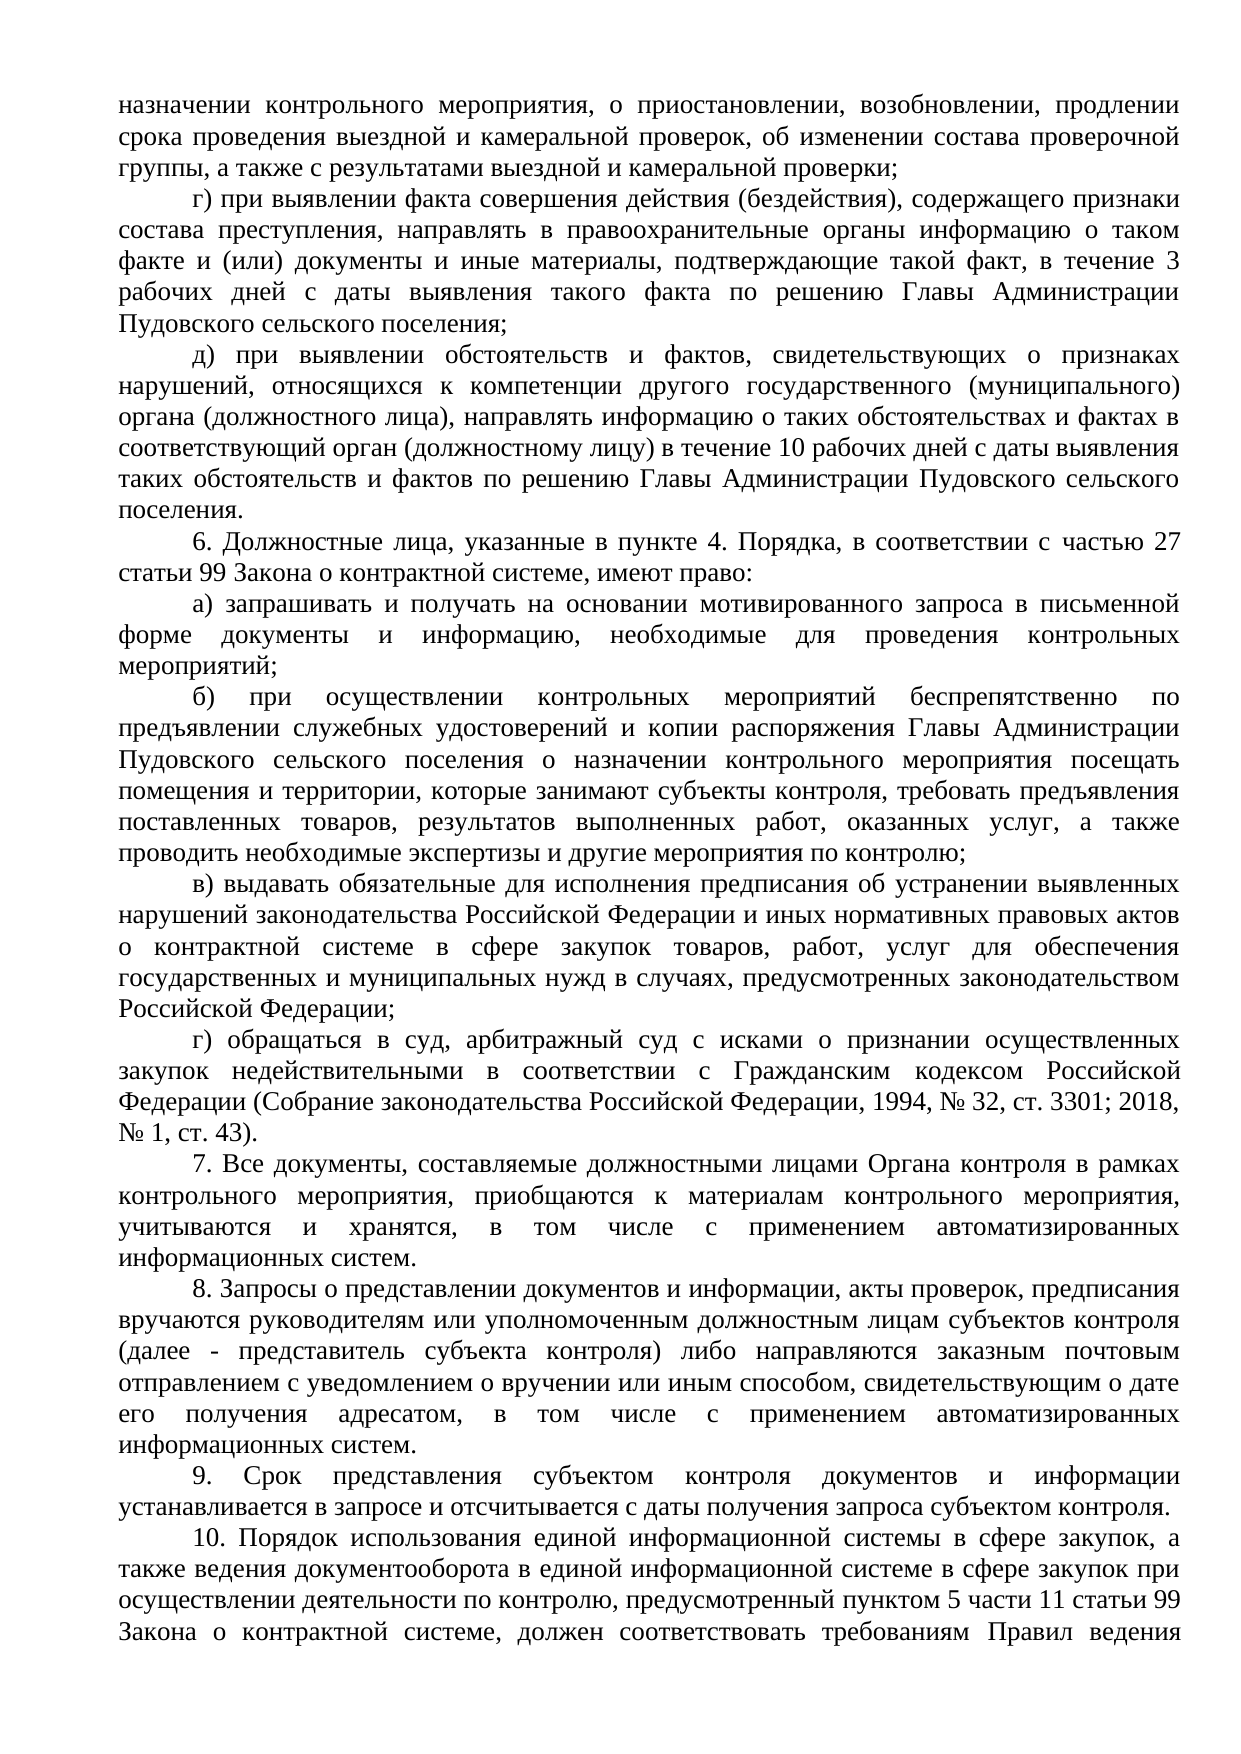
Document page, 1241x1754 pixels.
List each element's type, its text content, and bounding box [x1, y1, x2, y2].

text 8. Запросы о представлении документов и информации, акты проверок, предписания вручаются руководителям или уполномоченным должностным лицам субъектов контроля (далее - представитель субъекта контроля) либо направляются заказным почтовым отправлением с уведомлением о вручении или иным способом, свидетельствующим о дате его получения адресатом, в том числе с применением автоматизированных информационных систем. [118, 1272, 1181, 1459]
text г) обращаться в суд, арбитражный суд с исками о признании осуществленных закупок недействительными в соответствии с Гражданским кодексом Российской Федерации (Собрание законодательства Российской Федерации, 1994, № 32, ст. 3301; 2018, № 1, ст. 43). [118, 1023, 1181, 1148]
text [118, 89, 1181, 182]
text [118, 1521, 1181, 1646]
text б) при осуществлении контрольных мероприятий беспрепятственно по предъявлении служебных удостоверений и копии распоряжения Главы Администрации Пудовского сельского поселения о назначении контрольного мероприятия посещать помещения и территории, которые занимают субъекты контроля, требовать предъявления поставленных товаров, результатов выполненных работ, оказанных услуг, а также проводить необходимые экспертизы и другие мероприятия по контролю; [118, 680, 1181, 867]
text г) при выявлении факта совершения действия (бездействия), содержащего признаки состава преступления, направлять в правоохранительные органы информацию о таком факте и (или) документы и иные материалы, подтверждающие такой факт, в течение 3 рабочих дней с даты выявления такого факта по решению Главы Администрации Пудовского сельского поселения; [118, 182, 1181, 338]
text 6. Должностные лица, указанные в пункте 4. Порядка, в соответствии с частью 27 статьи 99 Закона о контрактной системе, имеют право: [118, 525, 1181, 587]
text 7. Все документы, составляемые должностными лицами Органа контроля в рамках контрольного мероприятия, приобщаются к материалам контрольного мероприятия, учитываются и хранятся, в том числе с применением автоматизированных информационных систем. [118, 1148, 1181, 1272]
text 9. Срок представления субъектом контроля документов и информации устанавливается в запросе и отсчитывается с даты получения запроса субъектом контроля. [118, 1459, 1181, 1521]
text в) выдавать обязательные для исполнения предписания об устранении выявленных нарушений законодательства Российской Федерации и иных нормативных правовых актов о контрактной системе в сфере закупок товаров, работ, услуг для обеспечения государственных и муниципальных нужд в случаях, предусмотренных законодательством Российской Федерации; [118, 867, 1181, 1023]
text а) запрашивать и получать на основании мотивированного запроса в письменной форме документы и информацию, необходимые для проведения контрольных мероприятий; [118, 587, 1181, 680]
text д) при выявлении обстоятельств и фактов, свидетельствующих о признаках нарушений, относящихся к компетенции другого государственного (муниципального) органа (должностного лица), направлять информацию о таких обстоятельствах и фактах в соответствующий орган (должностному лицу) в течение 10 рабочих дней с даты выявления таких обстоятельств и фактов по решению Главы Администрации Пудовского сельского поселения. [118, 338, 1181, 525]
